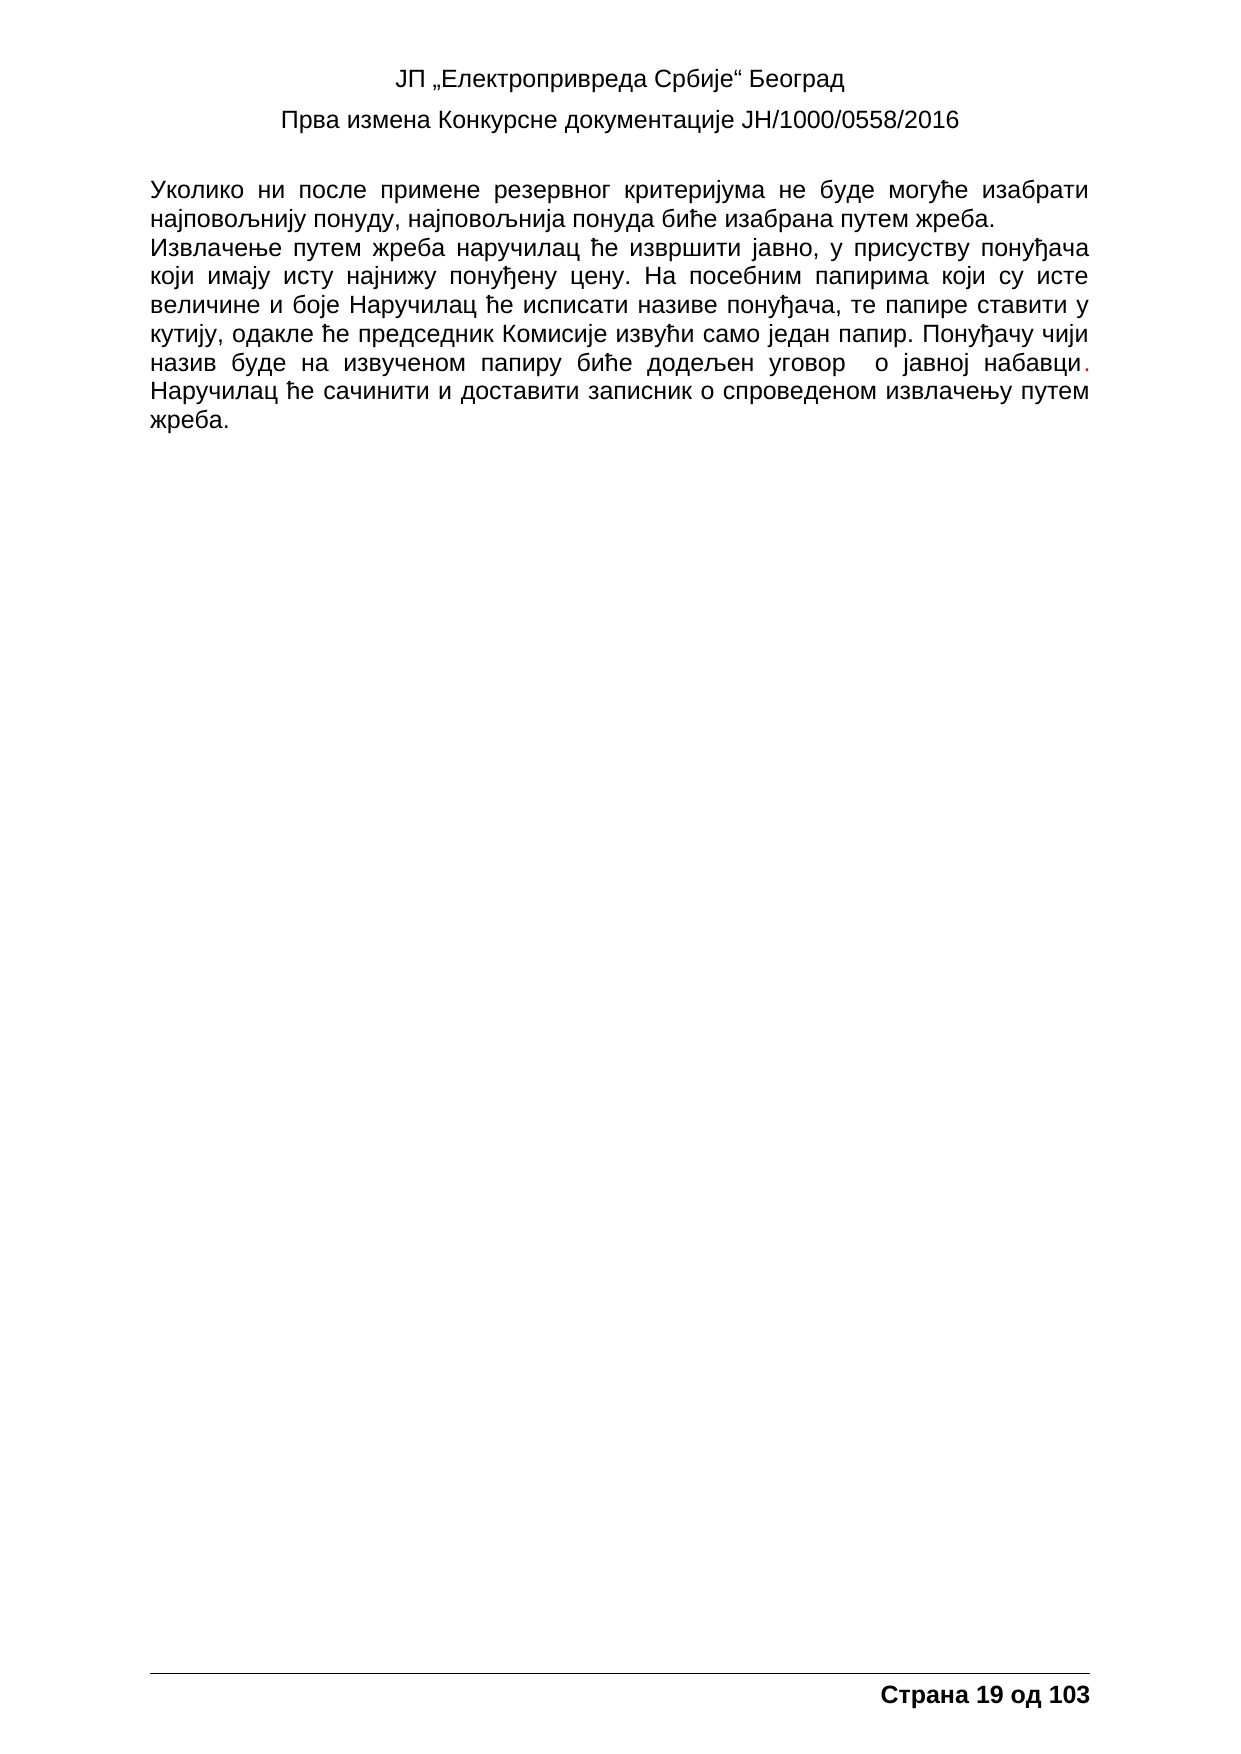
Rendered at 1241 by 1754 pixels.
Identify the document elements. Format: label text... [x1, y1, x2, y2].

text Извлачење путем жреба наручилац ће извршити јавно, у присуству понуђача који имају исту најнижу понуђену цену. На посебним папирима који су исте величине и боје Наручилац ће исписати називе понуђача, те папире ставити у кутију, одакле ће председник Комисије извући само један папир. Понуђачу чији назив буде на извученом папиру биће додељен уговор о јавној набавци. Наручилац ће сачинити и доставити записник о спроведеном извлачењу путем жреба. [150, 232, 1090, 434]
text Уколико ни после примене резервног критеријума не буде могуће изабрати најповољнију понуду, најповољнија понуда биће изабрана путем жреба. [150, 175, 1090, 232]
